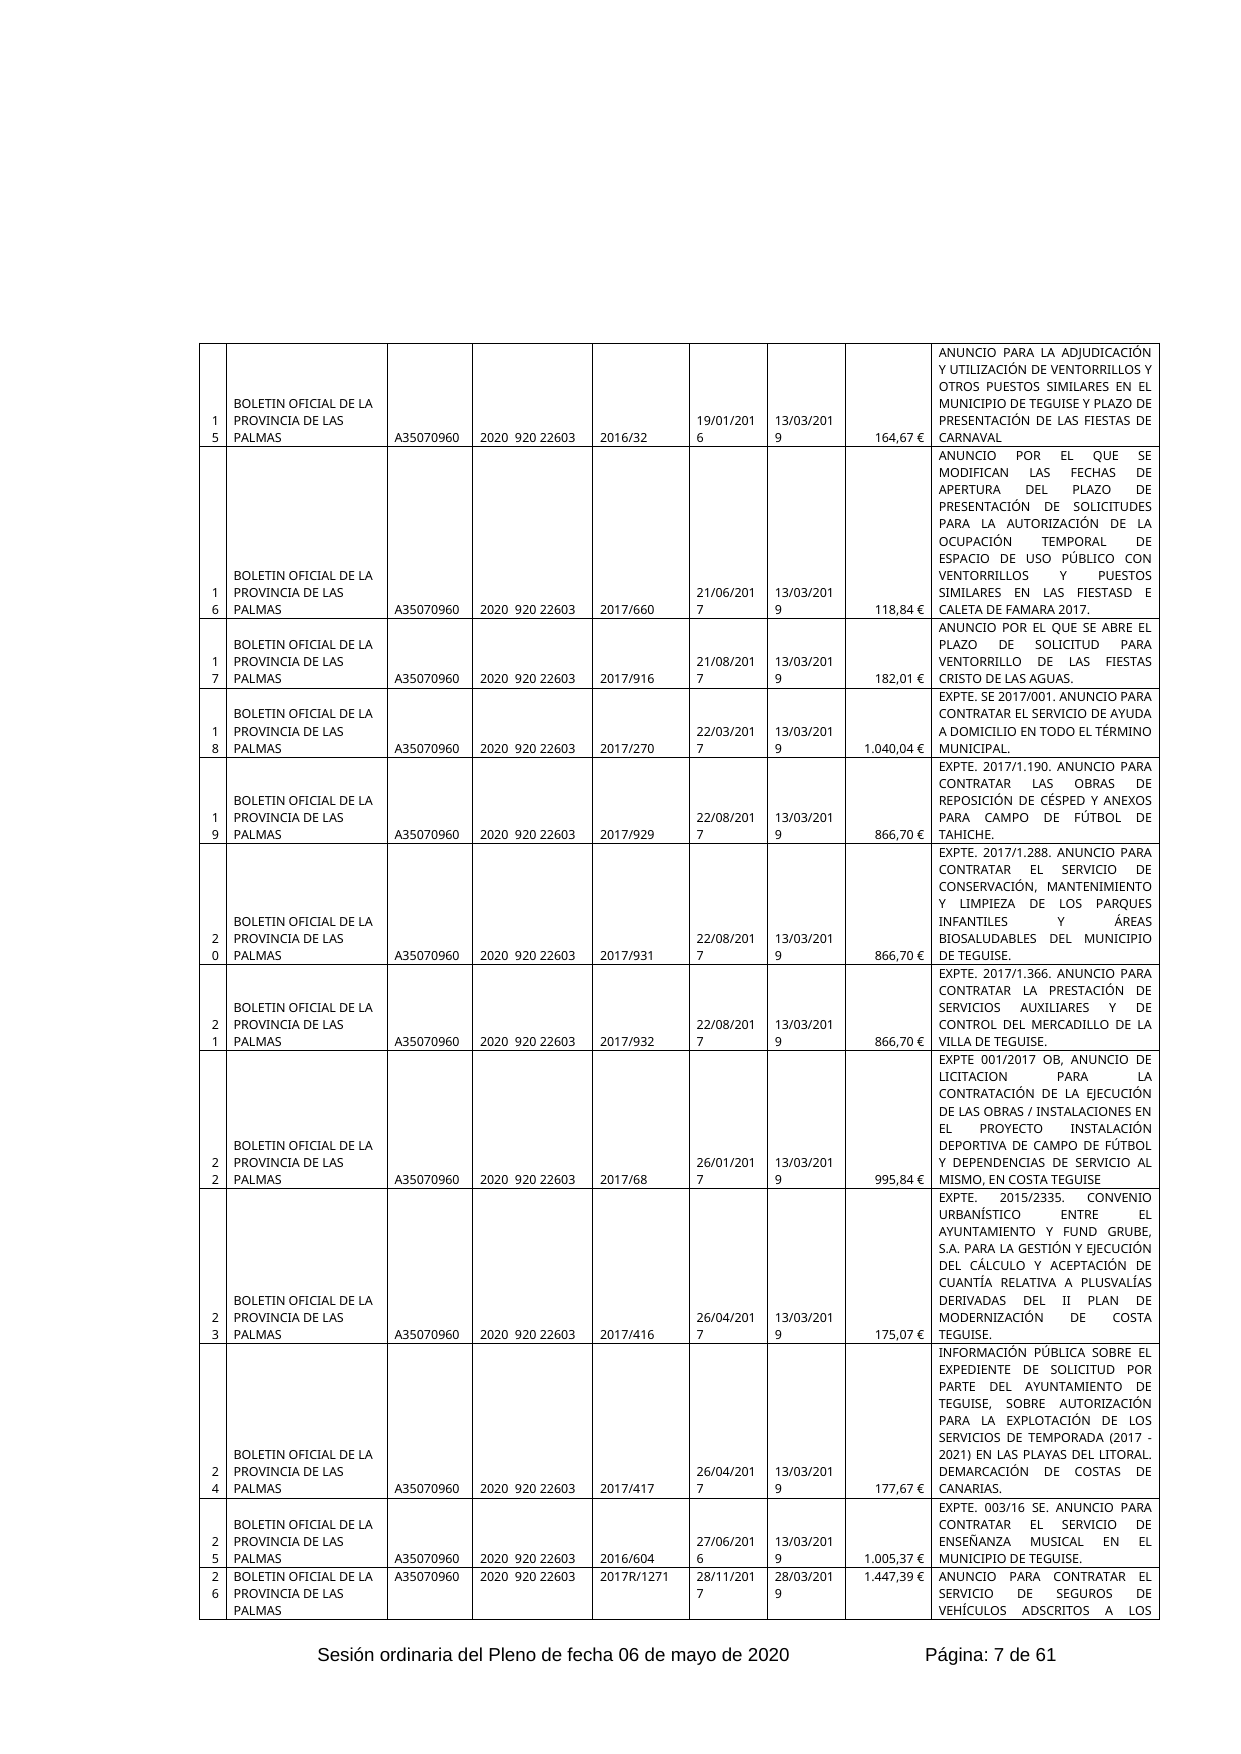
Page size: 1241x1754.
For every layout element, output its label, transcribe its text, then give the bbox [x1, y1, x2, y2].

table_cell 18 [200, 689, 226, 757]
table_cell 175,07 € [846, 1189, 931, 1343]
table_cell 2020 920 22603 [473, 1344, 592, 1498]
table_cell 866,70 € [846, 844, 931, 964]
table_cell 26/04/2017 [690, 1189, 767, 1343]
table_cell 16 [200, 447, 226, 618]
table_cell 13/03/2019 [768, 447, 845, 618]
table_cell 28/11/2017 [690, 1568, 767, 1619]
table_cell 118,84 € [846, 447, 931, 618]
table_cell 13/03/2019 [768, 689, 845, 757]
table_cell 1.447,39 € [846, 1568, 931, 1619]
table_cell BOLETIN OFICIAL DE LA PROVINCIA DE LAS PALMAS [227, 1189, 387, 1343]
table_cell A35070960 [388, 689, 472, 757]
table_cell 26 [200, 1568, 226, 1619]
table_cell 995,84 € [846, 1051, 931, 1188]
table_cell 2017/929 [593, 758, 689, 843]
table_cell 13/03/2019 [768, 1051, 845, 1188]
table_cell 2020 920 22603 [473, 1189, 592, 1343]
table_cell A35070960 [388, 447, 472, 618]
table_cell 2020 920 22603 [473, 1499, 592, 1567]
table_cell A35070960 [388, 1189, 472, 1343]
table_cell 27/06/2016 [690, 1499, 767, 1567]
table_cell 2020 920 22603 [473, 965, 592, 1050]
table_cell 2017/932 [593, 965, 689, 1050]
table_cell BOLETIN OFICIAL DE LA PROVINCIA DE LAS PALMAS [227, 689, 387, 757]
table_cell A35070960 [388, 619, 472, 687]
table_cell A35070960 [388, 1051, 472, 1188]
table_cell 21/06/2017 [690, 447, 767, 618]
table_cell 2017/416 [593, 1189, 689, 1343]
table_cell 22/03/2017 [690, 689, 767, 757]
table_cell BOLETIN OFICIAL DE LA PROVINCIA DE LAS PALMAS [227, 844, 387, 964]
table_cell 26/01/2017 [690, 1051, 767, 1188]
table_cell 866,70 € [846, 758, 931, 843]
table_cell 13/03/2019 [768, 344, 845, 446]
table_cell 17 [200, 619, 226, 687]
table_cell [227, 344, 387, 446]
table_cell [227, 1568, 387, 1619]
table_cell A35070960 [388, 1344, 472, 1498]
table_cell BOLETIN OFICIAL DE LA PROVINCIA DE LAS PALMAS [227, 447, 387, 618]
table_cell EXPTE. 2015/2335. CONVENIO URBANÍSTICO ENTRE EL AYUNTAMIENTO Y FUND GRUBE, S.A. PARA LA GESTIÓN Y EJECUCIÓN DEL CÁLCULO Y ACEPTACIÓN DE CUANTÍA RELATIVA A PLUSVALÍAS DERIVADAS DEL II PLAN DE MODERNIZACIÓN DE COSTA TEGUISE. [932, 1189, 1159, 1343]
table_cell 13/03/2019 [768, 965, 845, 1050]
table_cell 1.040,04 € [846, 689, 931, 757]
table_cell BOLETIN OFICIAL DE LA PROVINCIA DE LAS PALMAS [227, 1051, 387, 1188]
table_cell 13/03/2019 [768, 1499, 845, 1567]
table_cell 15 [200, 344, 226, 446]
table_cell 2017/931 [593, 844, 689, 964]
table_cell ANUNCIO POR EL QUE SE ABRE EL PLAZO DE SOLICITUD PARA VENTORRILLO DE LAS FIESTAS CRISTO DE LAS AGUAS. [932, 619, 1159, 687]
table_cell 2020 920 22603 [473, 758, 592, 843]
table_cell 22/08/2017 [690, 844, 767, 964]
table_cell 19 [200, 758, 226, 843]
table_cell A35070960 [388, 965, 472, 1050]
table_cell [932, 1568, 1159, 1619]
table_cell 26/04/2017 [690, 1344, 767, 1498]
table_cell 13/03/2019 [768, 1189, 845, 1343]
table_cell A35070960 [388, 1499, 472, 1567]
table_cell 20 [200, 844, 226, 964]
table_cell 24 [200, 1344, 226, 1498]
table_cell 2017/916 [593, 619, 689, 687]
table_cell 22 [200, 1051, 226, 1188]
table_cell 21 [200, 965, 226, 1050]
table_cell 2020 920 22603 [473, 689, 592, 757]
table_cell EXPTE. 003/16 SE. ANUNCIO PARA CONTRATAR EL SERVICIO DE ENSEÑANZA MUSICAL EN EL MUNICIPIO DE TEGUISE. [932, 1499, 1159, 1567]
table_cell EXPTE. 2017/1.366. ANUNCIO PARA CONTRATAR LA PRESTACIÓN DE SERVICIOS AUXILIARES Y DE CONTROL DEL MERCADILLO DE LA VILLA DE TEGUISE. [932, 965, 1159, 1050]
table_cell 21/08/2017 [690, 619, 767, 687]
table_cell 2020 920 22603 [473, 447, 592, 618]
table_cell BOLETIN OFICIAL DE LA PROVINCIA DE LAS PALMAS [227, 965, 387, 1050]
table_cell 2020 920 22603 [473, 619, 592, 687]
table_cell 1.005,37 € [846, 1499, 931, 1567]
table_cell 22/08/2017 [690, 758, 767, 843]
table_cell BOLETIN OFICIAL DE LA PROVINCIA DE LAS PALMAS [227, 619, 387, 687]
table_cell EXPTE. 2017/1.288. ANUNCIO PARA CONTRATAR EL SERVICIO DE CONSERVACIÓN, MANTENIMIENTO Y LIMPIEZA DE LOS PARQUES INFANTILES Y ÁREAS BIOSALUDABLES DEL MUNICIPIO DE TEGUISE. [932, 844, 1159, 964]
table_cell 19/01/2016 [690, 344, 767, 446]
table_cell A35070960 [388, 344, 472, 446]
table_cell A35070960 [388, 844, 472, 964]
table_cell 2020 920 22603 [473, 844, 592, 964]
table_cell EXPTE 001/2017 OB, ANUNCIO DE LICITACION PARA LA CONTRATACIÓN DE LA EJECUCIÓN DE LAS OBRAS / INSTALACIONES EN EL PROYECTO INSTALACIÓN DEPORTIVA DE CAMPO DE FÚTBOL Y DEPENDENCIAS DE SERVICIO AL MISMO, EN COSTA TEGUISE [932, 1051, 1159, 1188]
table_cell BOLETIN OFICIAL DE LA PROVINCIA DE LAS PALMAS [227, 758, 387, 843]
table_cell A35070960 [388, 758, 472, 843]
table_cell A35070960 [388, 1568, 472, 1619]
table_cell 13/03/2019 [768, 1344, 845, 1498]
table_cell 182,01 € [846, 619, 931, 687]
table_cell 2017/660 [593, 447, 689, 618]
table_cell 2020 920 22603 [473, 344, 592, 446]
table_cell EXPTE. 2017/1.190. ANUNCIO PARA CONTRATAR LAS OBRAS DE REPOSICIÓN DE CÉSPED Y ANEXOS PARA CAMPO DE FÚTBOL DE TAHICHE. [932, 758, 1159, 843]
table_cell 2017/417 [593, 1344, 689, 1498]
table_cell ANUNCIO POR EL QUE SE MODIFICAN LAS FECHAS DE APERTURA DEL PLAZO DE PRESENTACIÓN DE SOLICITUDES PARA LA AUTORIZACIÓN DE LA OCUPACIÓN TEMPORAL DE ESPACIO DE USO PÚBLICO CON VENTORRILLOS Y PUESTOS SIMILARES EN LAS FIESTASD E CALETA DE FAMARA 2017. [932, 447, 1159, 618]
table_cell EXPTE. SE 2017/001. ANUNCIO PARA CONTRATAR EL SERVICIO DE AYUDA A DOMICILIO EN TODO EL TÉRMINO MUNICIPAL. [932, 689, 1159, 757]
table_cell 2020 920 22603 [473, 1051, 592, 1188]
table_cell 13/03/2019 [768, 758, 845, 843]
table_cell 866,70 € [846, 965, 931, 1050]
table_cell 2016/32 [593, 344, 689, 446]
table_cell INFORMACIÓN PÚBLICA SOBRE EL EXPEDIENTE DE SOLICITUD POR PARTE DEL AYUNTAMIENTO DE TEGUISE, SOBRE AUTORIZACIÓN PARA LA EXPLOTACIÓN DE LOS SERVICIOS DE TEMPORADA (2017 -2021) EN LAS PLAYAS DEL LITORAL. DEMARCACIÓN DE COSTAS DE CANARIAS. [932, 1344, 1159, 1498]
table_cell 2017R/1271 [593, 1568, 689, 1619]
table_cell 28/03/2019 [768, 1568, 845, 1619]
table_cell 177,67 € [846, 1344, 931, 1498]
table_cell 23 [200, 1189, 226, 1343]
table_cell 2017/68 [593, 1051, 689, 1188]
table_cell 2020 920 22603 [473, 1568, 592, 1619]
table_cell 25 [200, 1499, 226, 1567]
table_cell BOLETIN OFICIAL DE LA PROVINCIA DE LAS PALMAS [227, 1344, 387, 1498]
table_cell 2016/604 [593, 1499, 689, 1567]
table_cell ANUNCIO PARA LA ADJUDICACIÓN Y UTILIZACIÓN DE VENTORRILLOS Y OTROS PUESTOS SIMILARES EN EL MUNICIPIO DE TEGUISE Y PLAZO DE PRESENTACIÓN DE LAS FIESTAS DE CARNAVAL [932, 344, 1159, 446]
table_cell 2017/270 [593, 689, 689, 757]
table_cell 13/03/2019 [768, 619, 845, 687]
table_cell 13/03/2019 [768, 844, 845, 964]
table_cell 22/08/2017 [690, 965, 767, 1050]
table_cell 164,67 € [846, 344, 931, 446]
table_cell BOLETIN OFICIAL DE LA PROVINCIA DE LAS PALMAS [227, 1499, 387, 1567]
